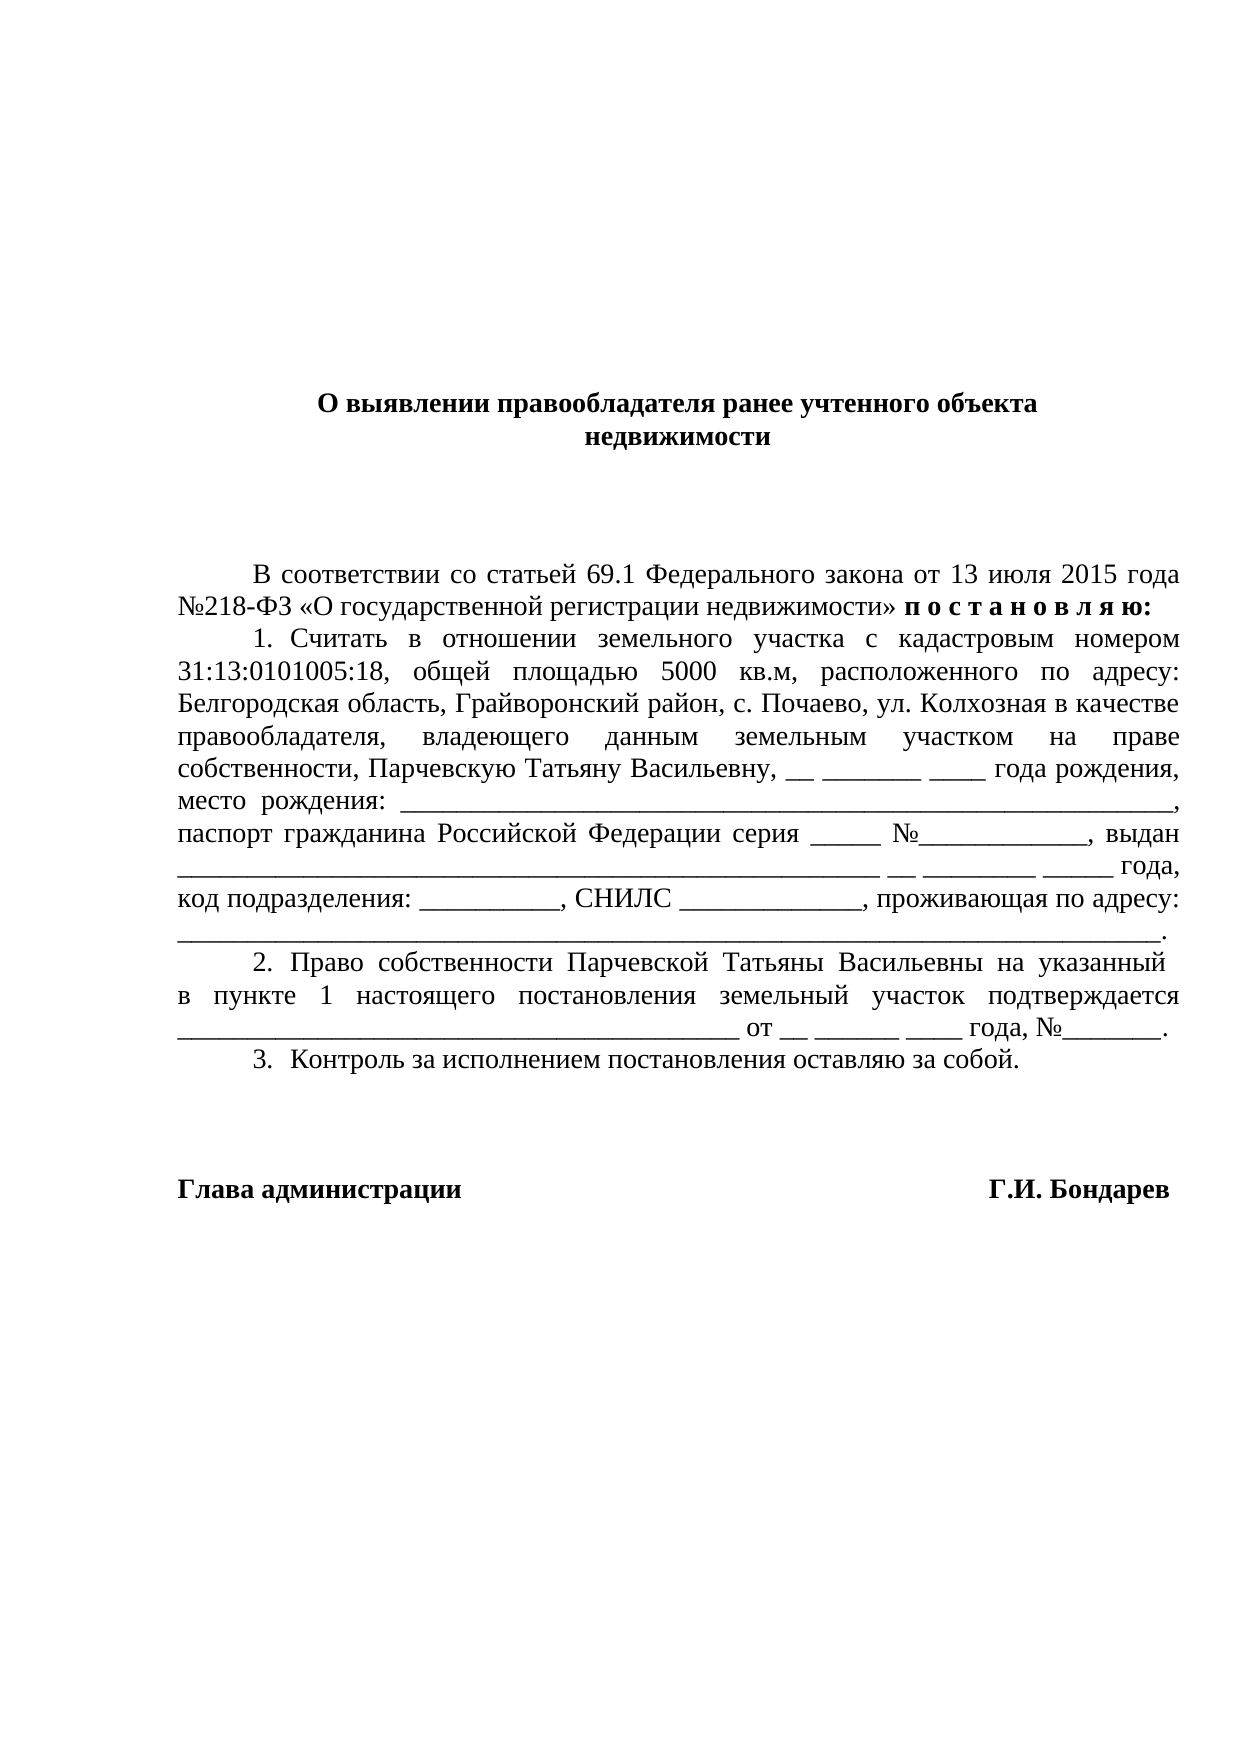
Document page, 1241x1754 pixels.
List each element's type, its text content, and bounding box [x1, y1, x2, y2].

text 2. Право собственности Парчевской Татьяны Васильевны на указанный в пункте 1 настоящего постановления земельный участок подтверждается ________________________________________ от __ ______ ____ года, №_______. [177, 945, 1181, 1043]
table_header Глава администрации [166, 1172, 679, 1204]
table_header О выявлении правообладателя ранее учтенного объекта недвижимости [295, 386, 1048, 459]
text В соответствии со статьей 69.1 Федерального закона от 13 июля 2015 года №218-ФЗ «О государственной регистрации недвижимости» п о с т а н о в л я ю: [177, 557, 1181, 621]
text 3. Контроль за исполнением постановления оставляю за собой. [177, 1043, 1181, 1075]
text 1. Считать в отношении земельного участка с кадастровым номером 31:13:0101005:18, общей площадью 5000 кв.м, расположенного по адресу: Белгородская область, Грайворонский район, с. Почаево, ул. Колхозная в качестве правообладателя, владеющего данным земельным участком на праве собственности, Парчевскую Татьяну Васильевну, __ _______ ____ года рождения, место рождения: _______________________________________________________, паспорт гражданина Российской Федерации серия _____ №____________, выдан __________________________________________________ __ ________ _____ года, код подразделения: __________, СНИЛС _____________, проживающая по адресу: ______________________________________________________________________. [177, 621, 1181, 945]
table_header Г.И. Бондарев [679, 1172, 1181, 1204]
